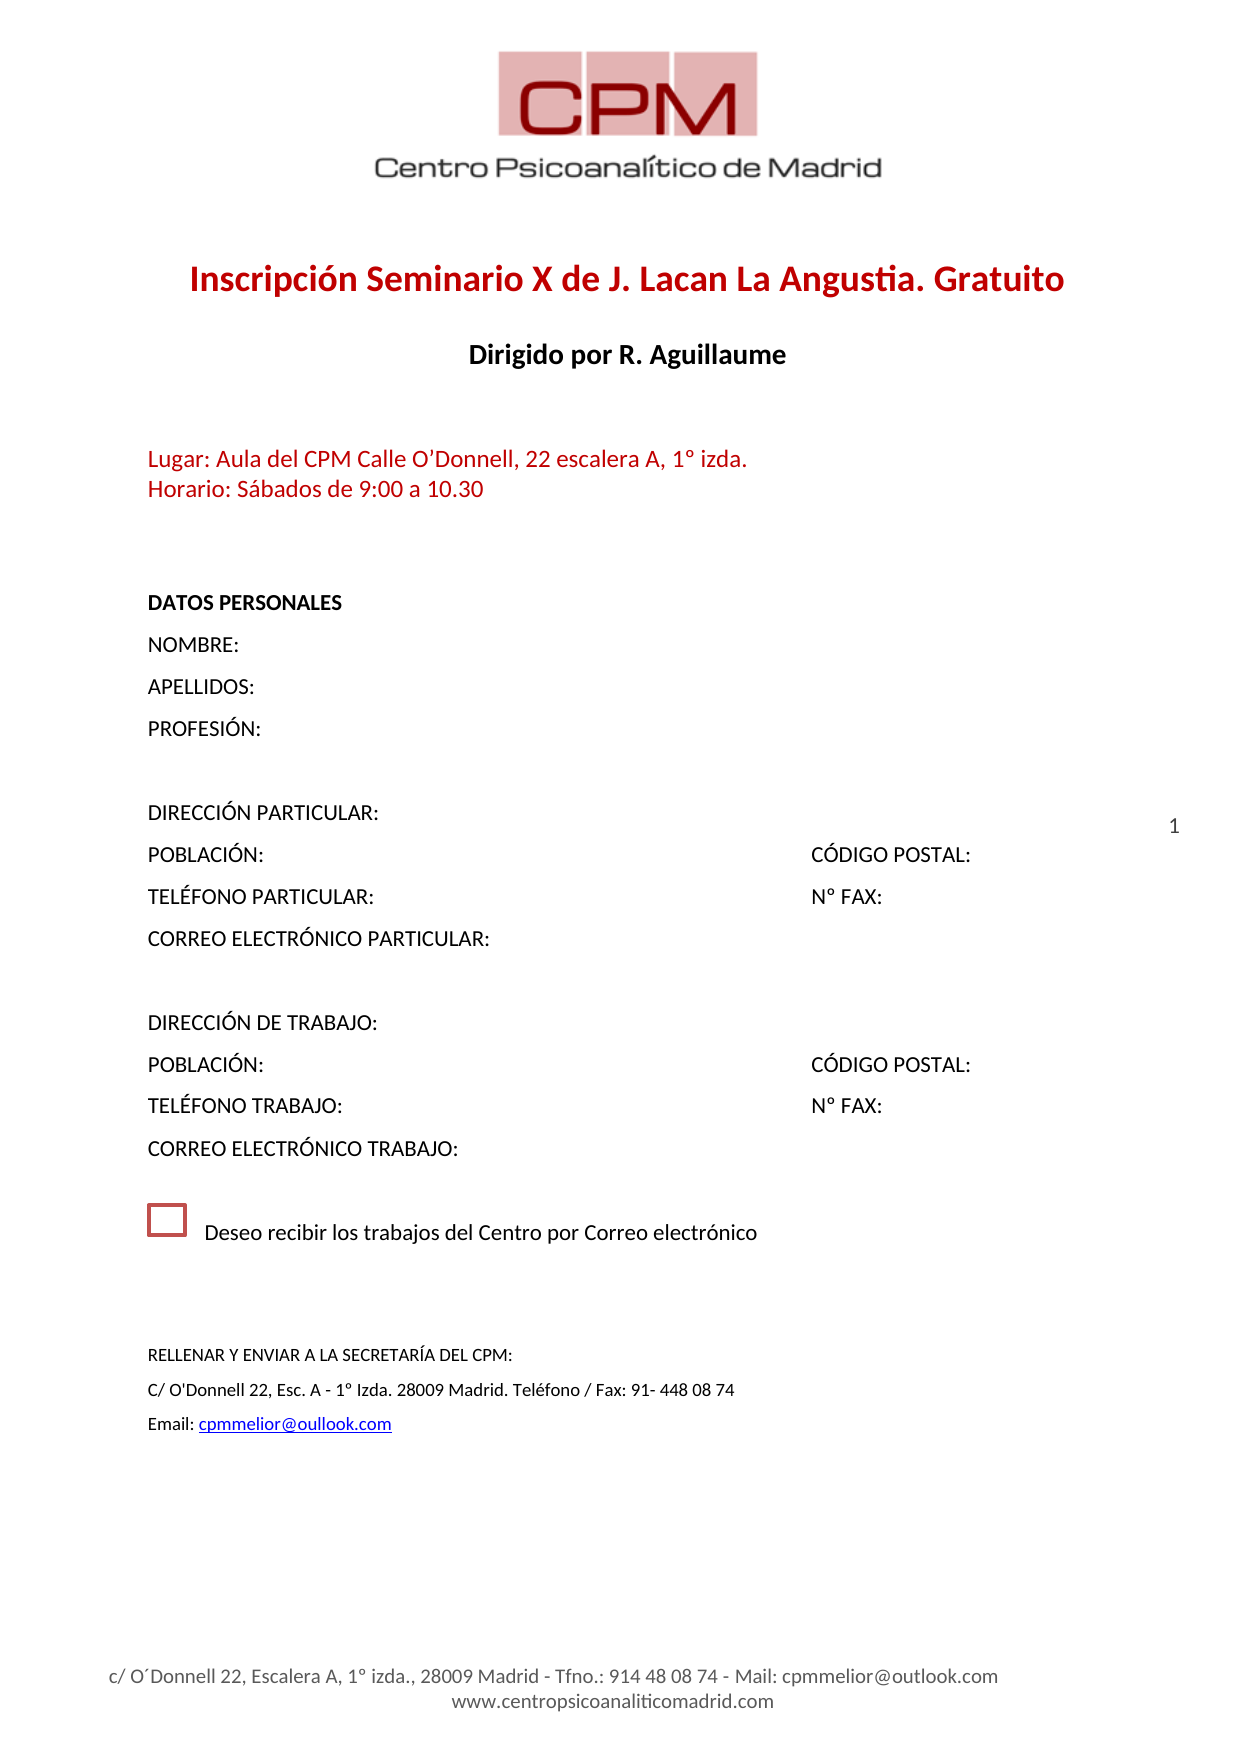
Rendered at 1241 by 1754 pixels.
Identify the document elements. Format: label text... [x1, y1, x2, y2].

text Deseo recibir los trabajos del Centro por Correo electrónico [148, 1218, 1107, 1246]
text DIRECCIÓN DE TRABAJO: [148, 1008, 1107, 1036]
text APELLIDOS: [148, 672, 1107, 700]
text DIRECCIÓN PARTICULAR: [148, 798, 1107, 826]
picture [354, 28, 902, 213]
text TELÉFONO TRABAJO: Nº FAX: [148, 1092, 1107, 1120]
text Dirigido por R. Aguillaume [148, 336, 1107, 372]
text PROFESIÓN: [148, 714, 1107, 742]
text Horario: Sábados de 9:00 a 10.30 [148, 473, 1107, 504]
text TELÉFONO PARTICULAR: Nº FAX: [148, 882, 1107, 910]
text Lugar: Aula del CPM Calle O’Donnell, 22 escalera A, 1º izda. [148, 443, 1107, 473]
text C/ O'Donnell 22, Esc. A - 1º Izda. 28009 Madrid. Teléfono / Fax: 91- 448 08 74 [148, 1378, 1107, 1401]
text DATOS PERSONALES [148, 588, 1107, 616]
text NOMBRE: [148, 630, 1107, 658]
text POBLACIÓN: CÓDIGO POSTAL: [148, 840, 1107, 868]
text CORREO ELECTRÓNICO TRABAJO: [148, 1134, 1107, 1162]
text Inscripción Seminario X de J. Lacan La Angustia. Gratuito [148, 254, 1107, 300]
text Email: cpmmelior@oullook.com [148, 1412, 1107, 1435]
text POBLACIÓN: CÓDIGO POSTAL: [148, 1050, 1107, 1078]
text CORREO ELECTRÓNICO PARTICULAR: [148, 924, 1107, 952]
text RELLENAR Y ENVIAR A LA SECRETARÍA DEL CPM: [148, 1343, 1107, 1366]
